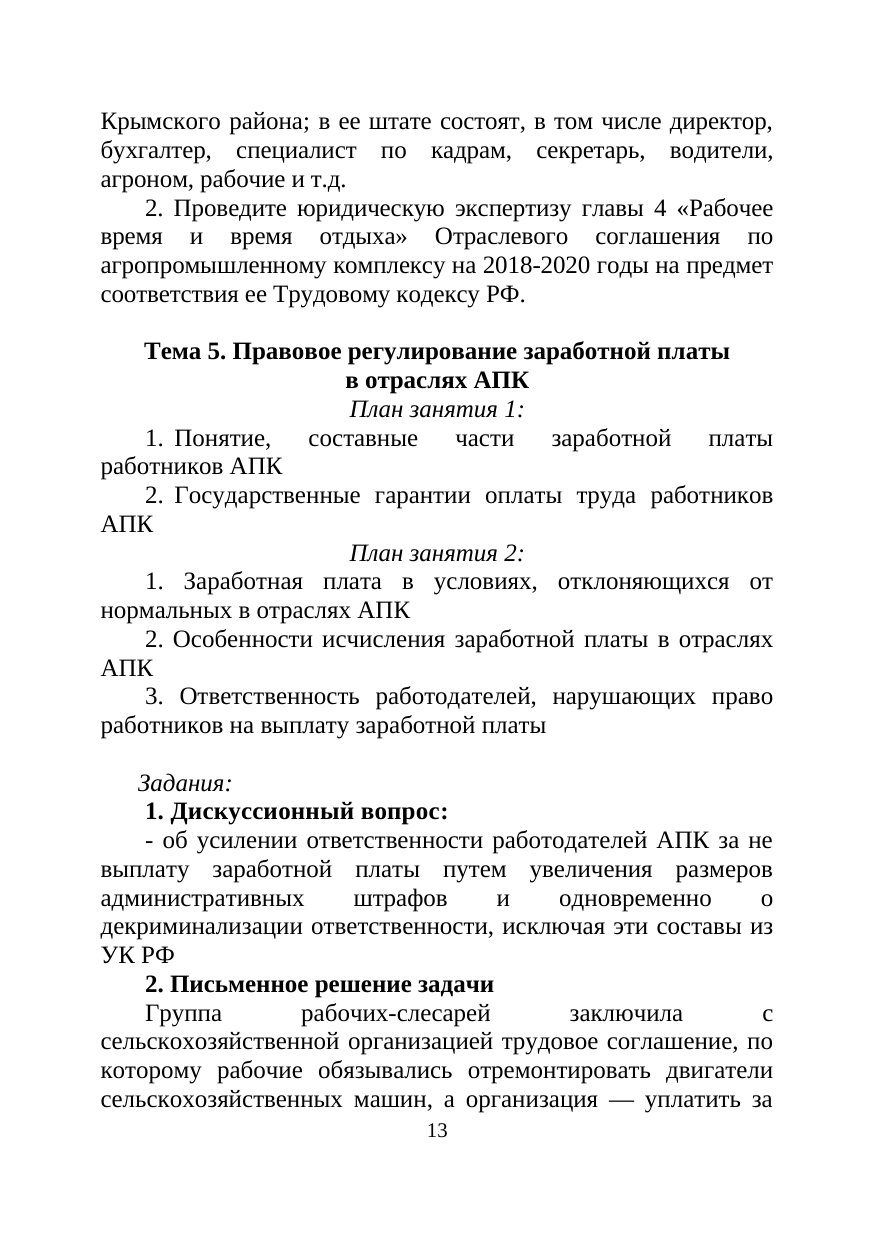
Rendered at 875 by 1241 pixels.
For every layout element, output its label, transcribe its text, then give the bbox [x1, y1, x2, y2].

text 2. Особенности исчисления заработной платы в отраслях АПК [100, 624, 774, 681]
list Государственные гарантии оплаты труда работников АПК [100, 480, 774, 538]
text Задания: [138, 768, 774, 796]
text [100, 106, 774, 193]
text 1. Дискуссионный вопрос: [100, 796, 774, 825]
list Понятие, составные части заработной платы работников АПК [100, 423, 774, 480]
text План занятия 2: [100, 538, 774, 566]
text 1. Заработная плата в условиях, отклоняющихся от нормальных в отраслях АПК [100, 566, 774, 624]
text в отраслях АПК [100, 365, 774, 394]
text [100, 998, 774, 1113]
text - об усилении ответственности работодателей АПК за не выплату заработной платы путем увеличения размеров административных штрафов и одновременно о декриминализации ответственности, исключая эти составы из УК РФ [100, 825, 774, 969]
text 3. Ответственность работодателей, нарушающих право работников на выплату заработной платы [100, 681, 774, 739]
text План занятия 1: [100, 394, 774, 423]
text 2. Письменное решение задачи [145, 969, 774, 998]
text 2. Проведите юридическую экспертизу главы 4 «Рабочее время и время отдыха» Отраслевого соглашения по агропромышленному комплексу на 2018-2020 годы на предмет соответствия ее Трудовому кодексу РФ. [100, 193, 774, 308]
text Тема 5. Правовое регулирование заработной платы [100, 336, 774, 365]
